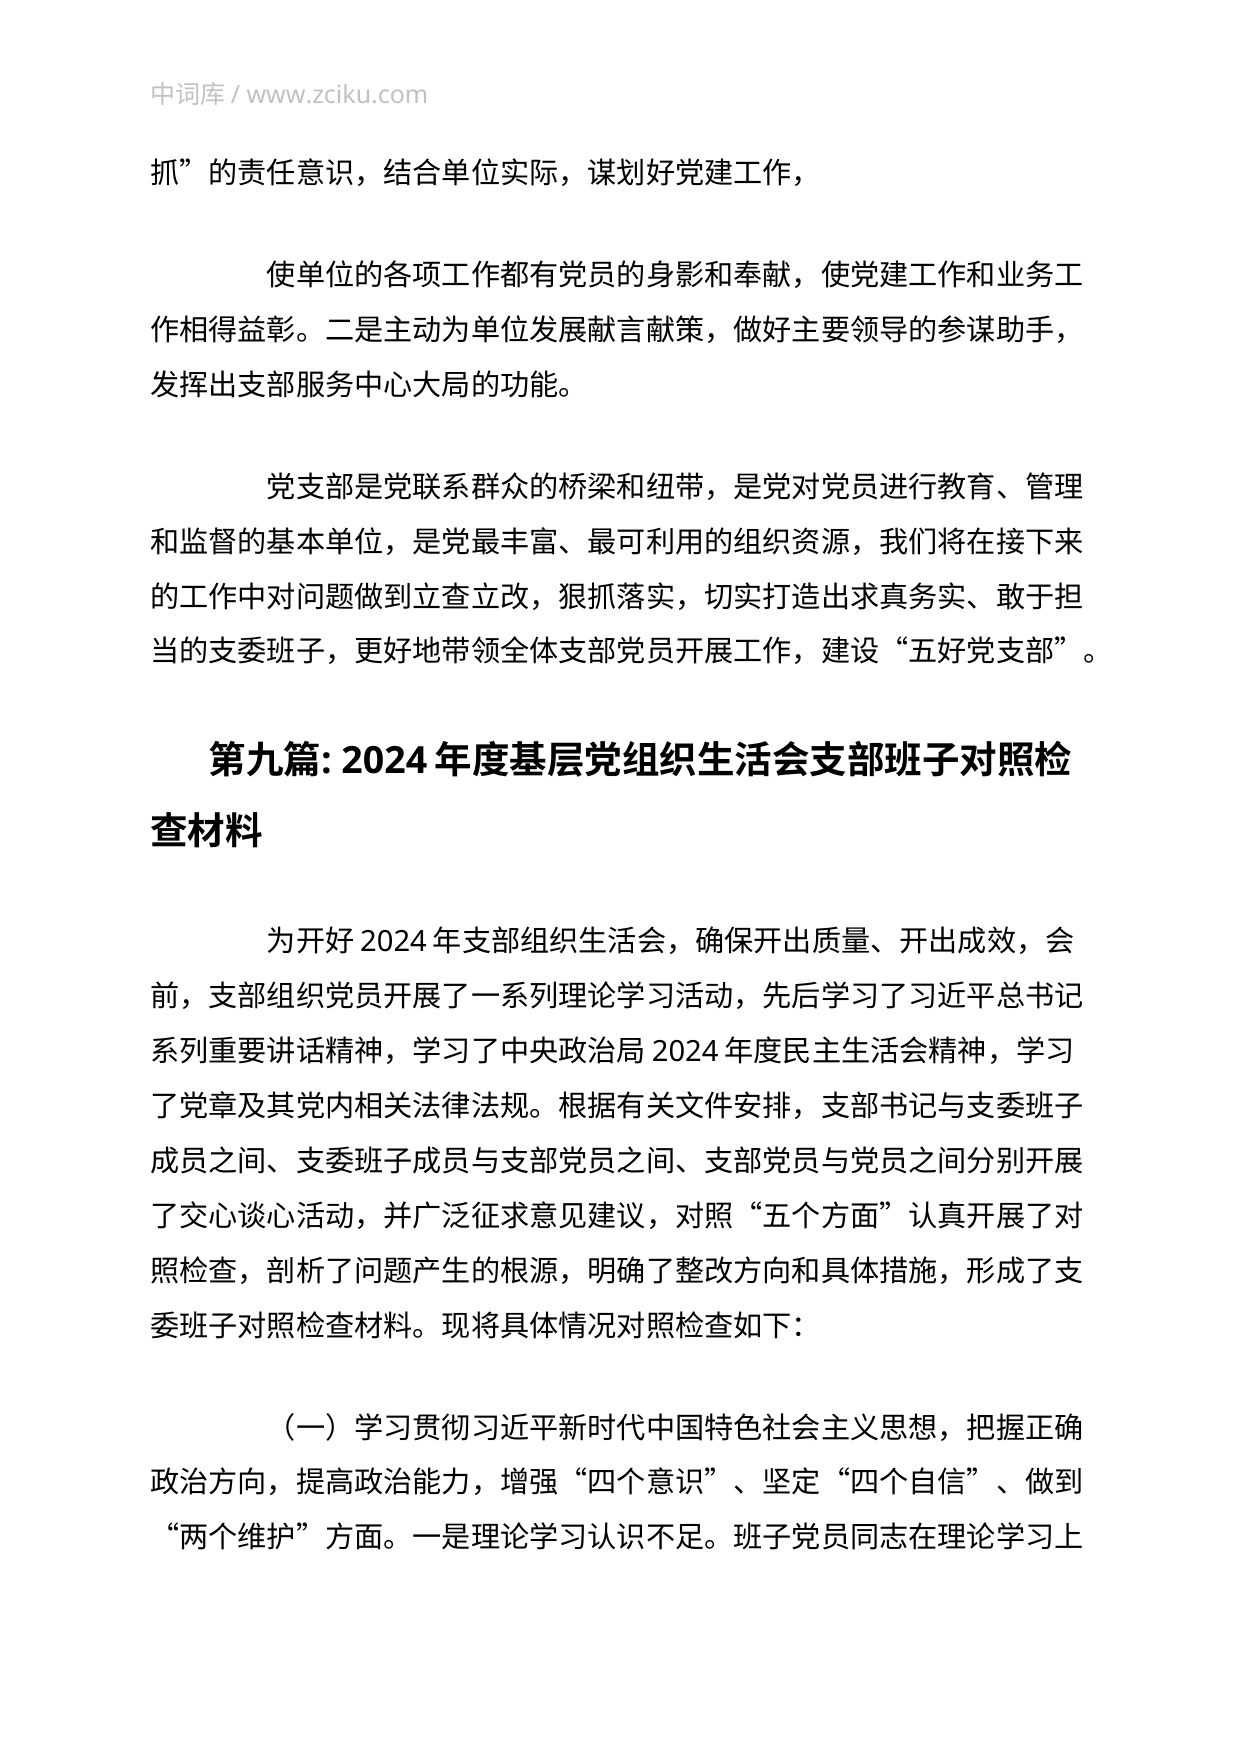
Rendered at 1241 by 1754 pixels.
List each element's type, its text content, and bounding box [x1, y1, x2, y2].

text 使单位的各项工作都有党员的身影和奉献，使党建工作和业务工作相得益彰。二是主动为单位发展献言献策，做好主要领导的参谋助手，发挥出支部服务中心大局的功能。 [150, 252, 1090, 404]
text 党支部是党联系群众的桥梁和纽带，是党对党员进行教育、管理和监督的基本单位，是党最丰富、最可利用的组织资源，我们将在接下来的工作中对问题做到立查立改，狠抓落实，切实打造出求真务实、敢于担当的支委班子，更好地带领全体支部党员开展工作，建设“五好党支部”。 [150, 463, 1090, 670]
text 第九篇: 2024年度基层党组织生活会支部班子对照检查材料 [150, 730, 1090, 855]
text 为开好2024年支部组织生活会，确保开出质量、开出成效，会前，支部组织党员开展了一系列理论学习活动，先后学习了习近平总书记系列重要讲话精神，学习了中央政治局2024年度民主生活会精神，学习了党章及其党内相关法律法规。根据有关文件安排，支部书记与支委班子成员之间、支委班子成员与支部党员之间、支部党员与党员之间分别开展了交心谈心活动，并广泛征求意见建议，对照“五个方面”认真开展了对照检查，剖析了问题产生的根源，明确了整改方向和具体措施，形成了支委班子对照检查材料。现将具体情况对照检查如下： [150, 918, 1090, 1345]
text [150, 150, 1090, 192]
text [150, 1404, 1090, 1556]
